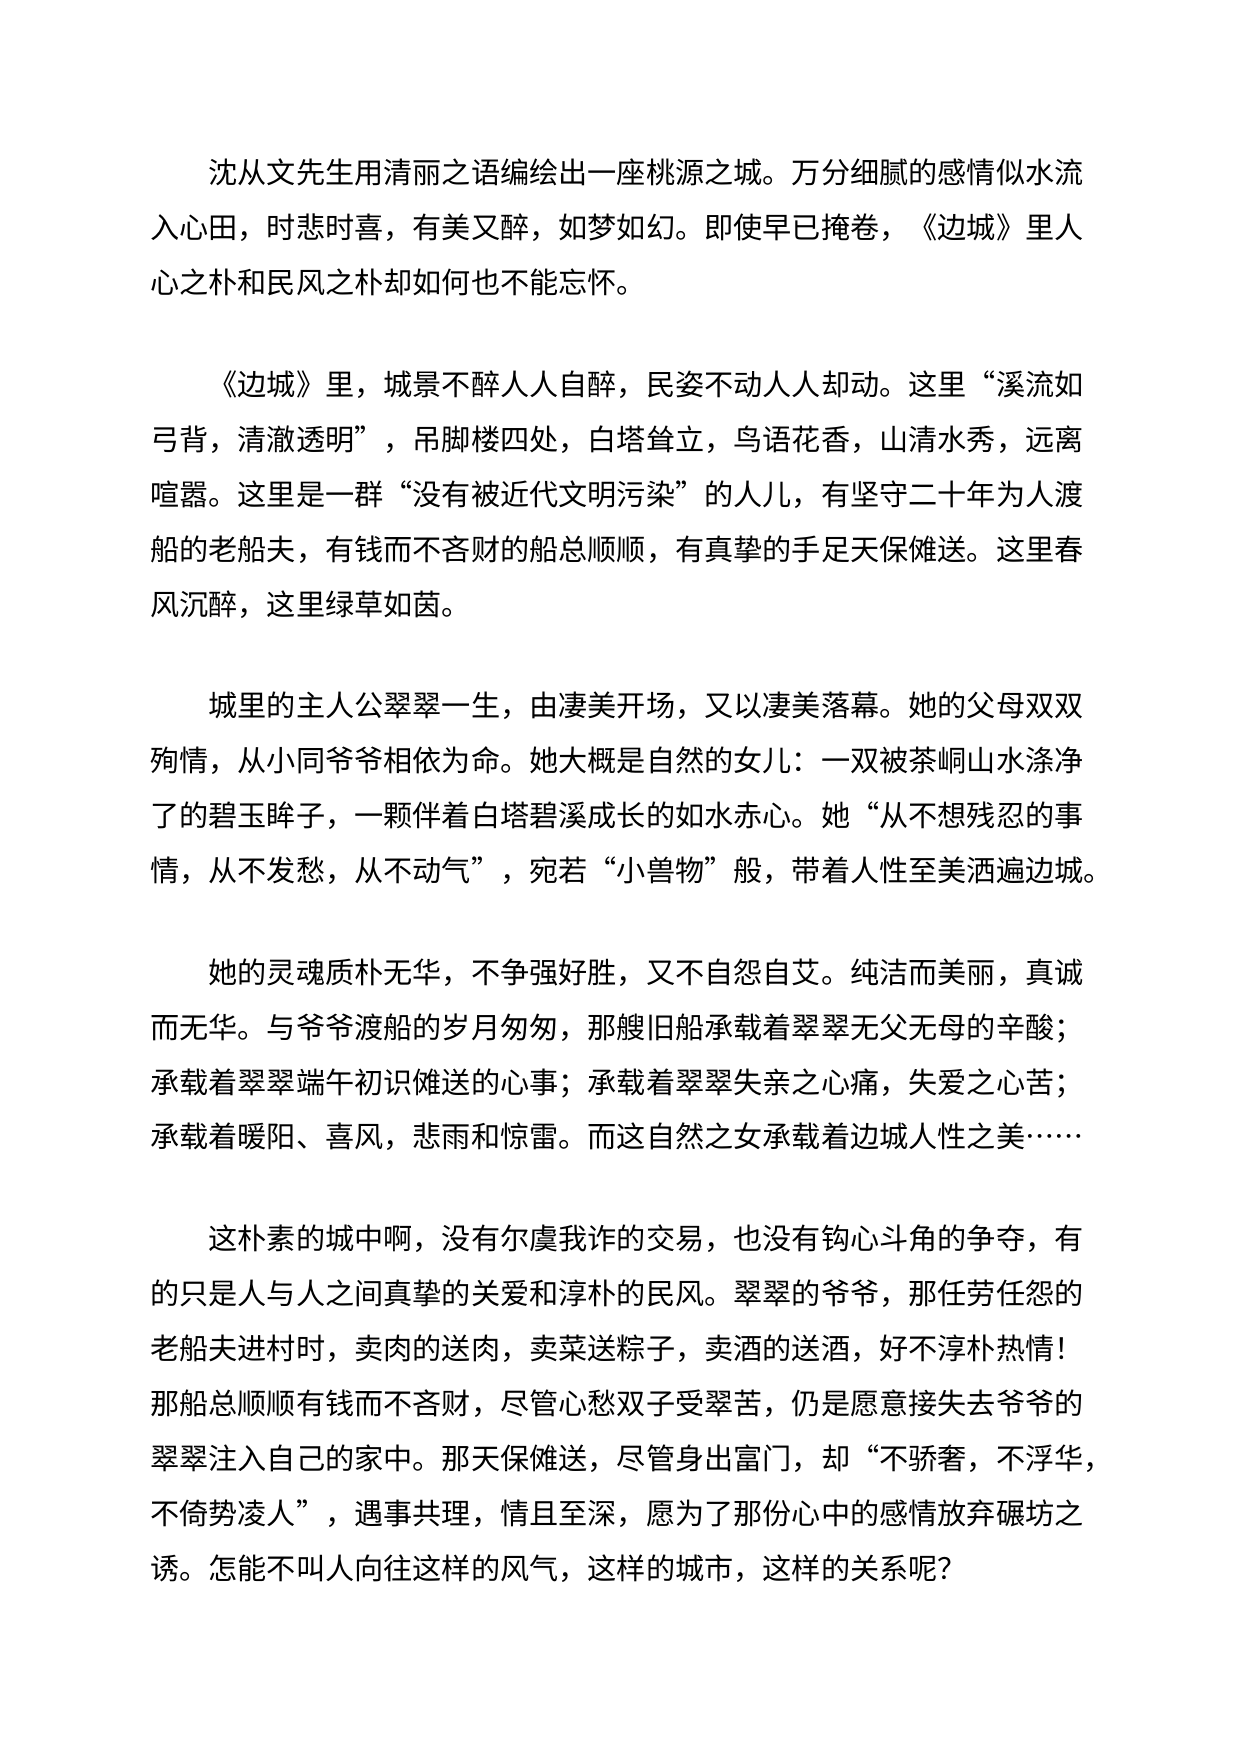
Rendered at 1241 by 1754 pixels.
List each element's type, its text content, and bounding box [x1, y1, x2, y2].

text 她的灵魂质朴无华，不争强好胜，又不自怨自艾。纯洁而美丽，真诚而无华。与爷爷渡船的岁月匆匆，那艘旧船承载着翠翠无父无母的辛酸；承载着翠翠端午初识傩送的心事；承载着翠翠失亲之心痛，失爱之心苦；承载着暖阳、喜风，悲雨和惊雷。而这自然之女承载着边城人性之美…… [150, 949, 1090, 1156]
text 《边城》里，城景不醉人人自醉，民姿不动人人却动。这里“溪流如弓背，清澈透明”，吊脚楼四处，白塔耸立，鸟语花香，山清水秀，远离喧嚣。这里是一群“没有被近代文明污染”的人儿，有坚守二十年为人渡船的老船夫，有钱而不吝财的船总顺顺，有真挚的手足天保傩送。这里春风沉醉，这里绿草如茵。 [150, 362, 1090, 623]
text 城里的主人公翠翠一生，由凄美开场，又以凄美落幕。她的父母双双殉情，从小同爷爷相依为命。她大概是自然的女儿：一双被茶峒山水涤净了的碧玉眸子，一颗伴着白塔碧溪成长的如水赤心。她“从不想残忍的事情，从不发愁，从不动气”，宛若“小兽物”般，带着人性至美洒遍边城。 [150, 683, 1090, 890]
text 这朴素的城中啊，没有尔虞我诈的交易，也没有钩心斗角的争夺，有的只是人与人之间真挚的关爱和淳朴的民风。翠翠的爷爷，那任劳任怨的老船夫进村时，卖肉的送肉，卖菜送粽子，卖酒的送酒，好不淳朴热情！那船总顺顺有钱而不吝财，尽管心愁双子受翠苦，仍是愿意接失去爷爷的翠翠注入自己的家中。那天保傩送，尽管身出富门，却“不骄奢，不浮华，不倚势凌人”，遇事共理，情且至深，愿为了那份心中的感情放弃碾坊之诱。怎能不叫人向往这样的风气，这样的城市，这样的关系呢？ [150, 1216, 1090, 1587]
text 沈从文先生用清丽之语编绘出一座桃源之城。万分细腻的感情似水流入心田，时悲时喜，有美又醉，如梦如幻。即使早已掩卷，《边城》里人心之朴和民风之朴却如何也不能忘怀。 [150, 150, 1090, 302]
